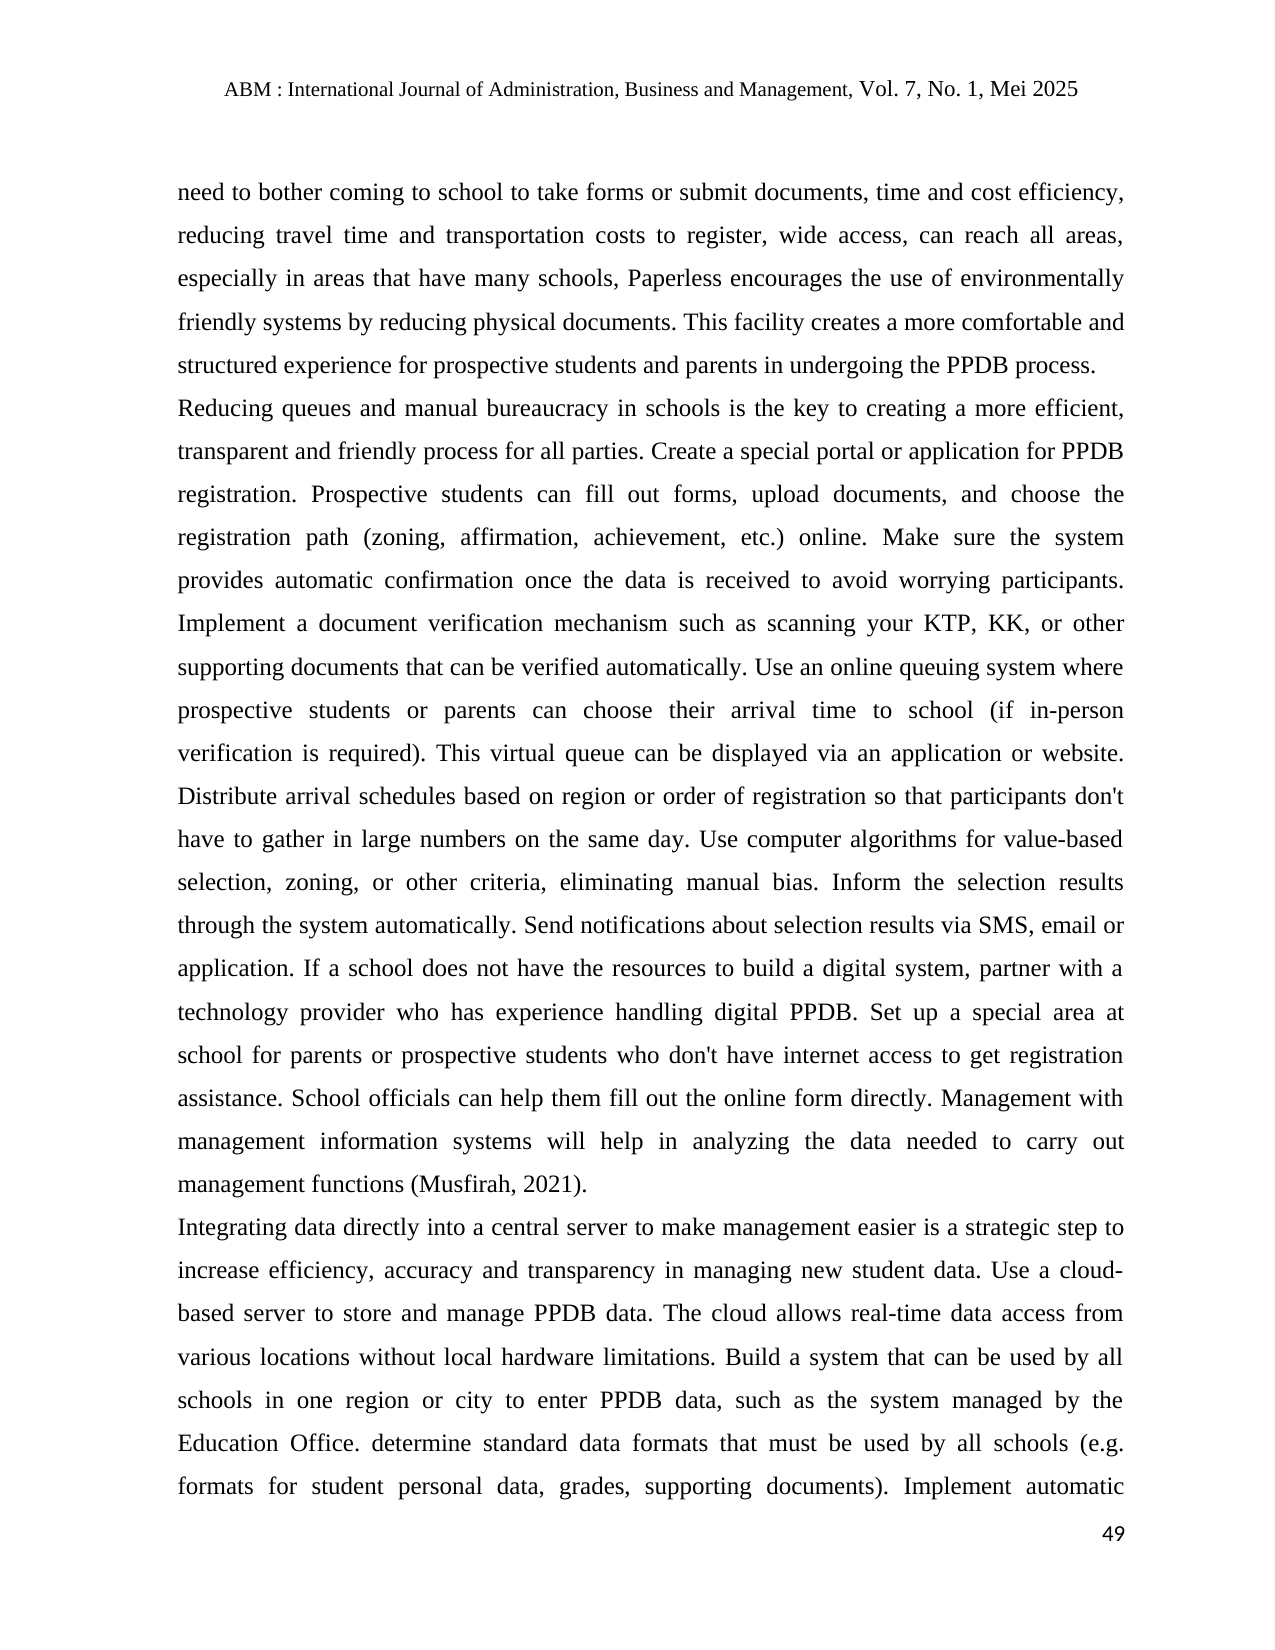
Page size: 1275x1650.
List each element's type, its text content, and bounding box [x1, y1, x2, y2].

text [177, 177, 1125, 378]
text Reducing queues and manual bureaucracy in schools is the key to creating a more efficient, transparent and friendly process for all parties. Create a special portal or application for PPDB registration. Prospective students can fill out forms, upload documents, and choose the registration path (zoning, affirmation, achievement, etc.) online. Make sure the system provides automatic confirmation once the data is received to avoid worrying participants. Implement a document verification mechanism such as scanning your KTP, KK, or other supporting documents that can be verified automatically. Use an online queuing system where prospective students or parents can choose their arrival time to school (if in-person verification is required). This virtual queue can be displayed via an application or website. Distribute arrival schedules based on region or order of registration so that participants don't have to gather in large numbers on the same day. Use computer algorithms for value-based selection, zoning, or other criteria, eliminating manual bias. Inform the selection results through the system automatically. Send notifications about selection results via SMS, email or application. If a school does not have the resources to build a digital system, partner with a technology provider who has experience handling digital PPDB. Set up a special area at school for parents or prospective students who don't have internet access to get registration assistance. School officials can help them fill out the online form directly. Management with management information systems will help in analyzing the data needed to carry out management functions (Musfirah, 2021). [177, 393, 1125, 1198]
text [177, 1212, 1125, 1500]
